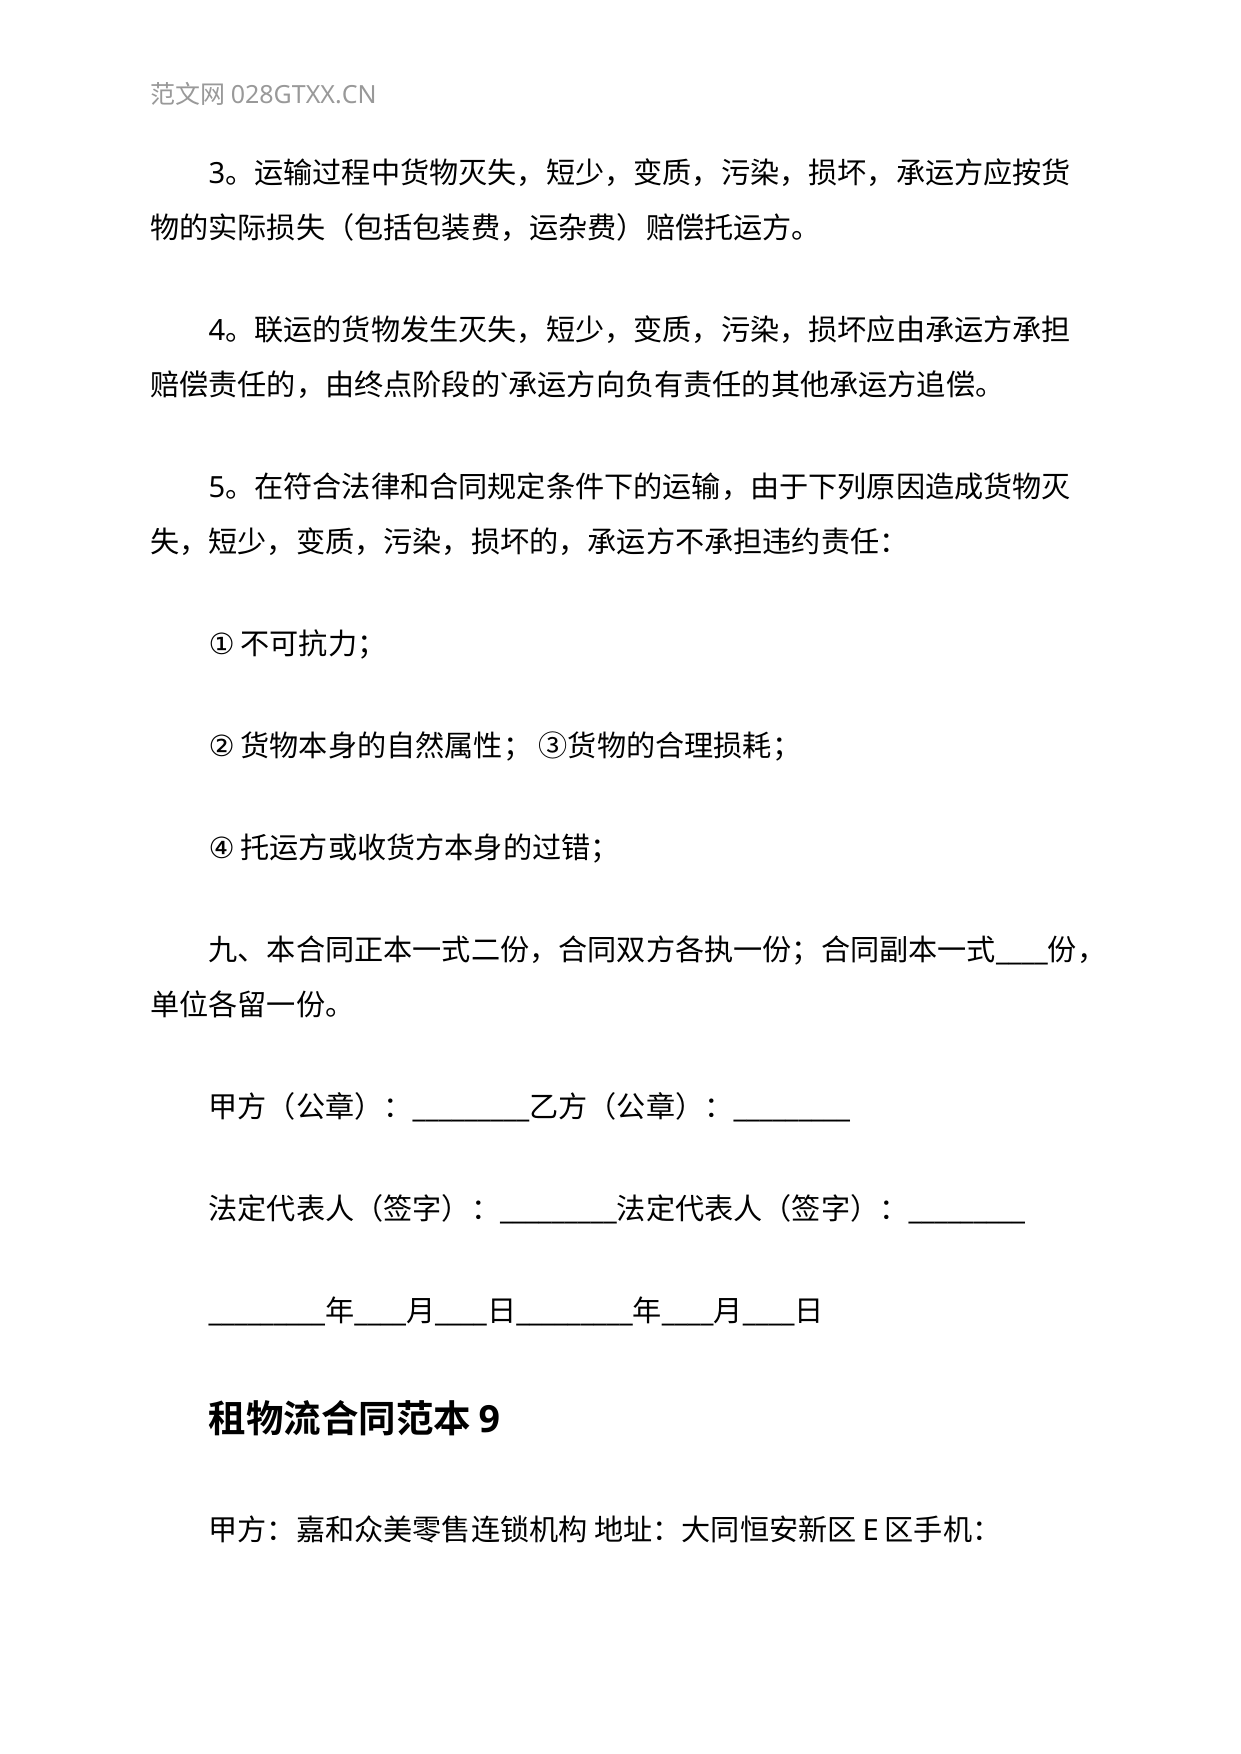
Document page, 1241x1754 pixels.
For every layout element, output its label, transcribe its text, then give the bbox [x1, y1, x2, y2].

text 4。联运的货物发生灭失，短少，变质，污染，损坏应由承运方承担赔偿责任的，由终点阶段的`承运方向负有责任的其他承运方追偿。 [150, 307, 1090, 404]
text ①不可抗力； [150, 621, 1090, 663]
text _________年____月____日_________年____月____日 [150, 1287, 1090, 1329]
text 5。在符合法律和合同规定条件下的运输，由于下列原因造成货物灭失，短少，变质，污染，损坏的，承运方不承担违约责任： [150, 464, 1090, 561]
text ④托运方或收货方本身的过错； [150, 824, 1090, 867]
text ②货物本身的自然属性； ③货物的合理损耗； [150, 722, 1090, 765]
text 甲方：嘉和众美零售连锁机构 地址：大同恒安新区E区手机： [150, 1507, 1090, 1549]
text 甲方（公章）：_________乙方（公章）：_________ [150, 1083, 1090, 1126]
text 法定代表人（签字）：_________法定代表人（签字）：_________ [150, 1185, 1090, 1228]
text 九、本合同正本一式二份，合同双方各执一份；合同副本一式____份，单位各留一份。 [150, 926, 1090, 1024]
text 3。运输过程中货物灭失，短少，变质，污染，损坏，承运方应按货物的实际损失（包括包装费，运杂费）赔偿托运方。 [150, 150, 1090, 247]
text 租物流合同范本9 [150, 1389, 1090, 1444]
